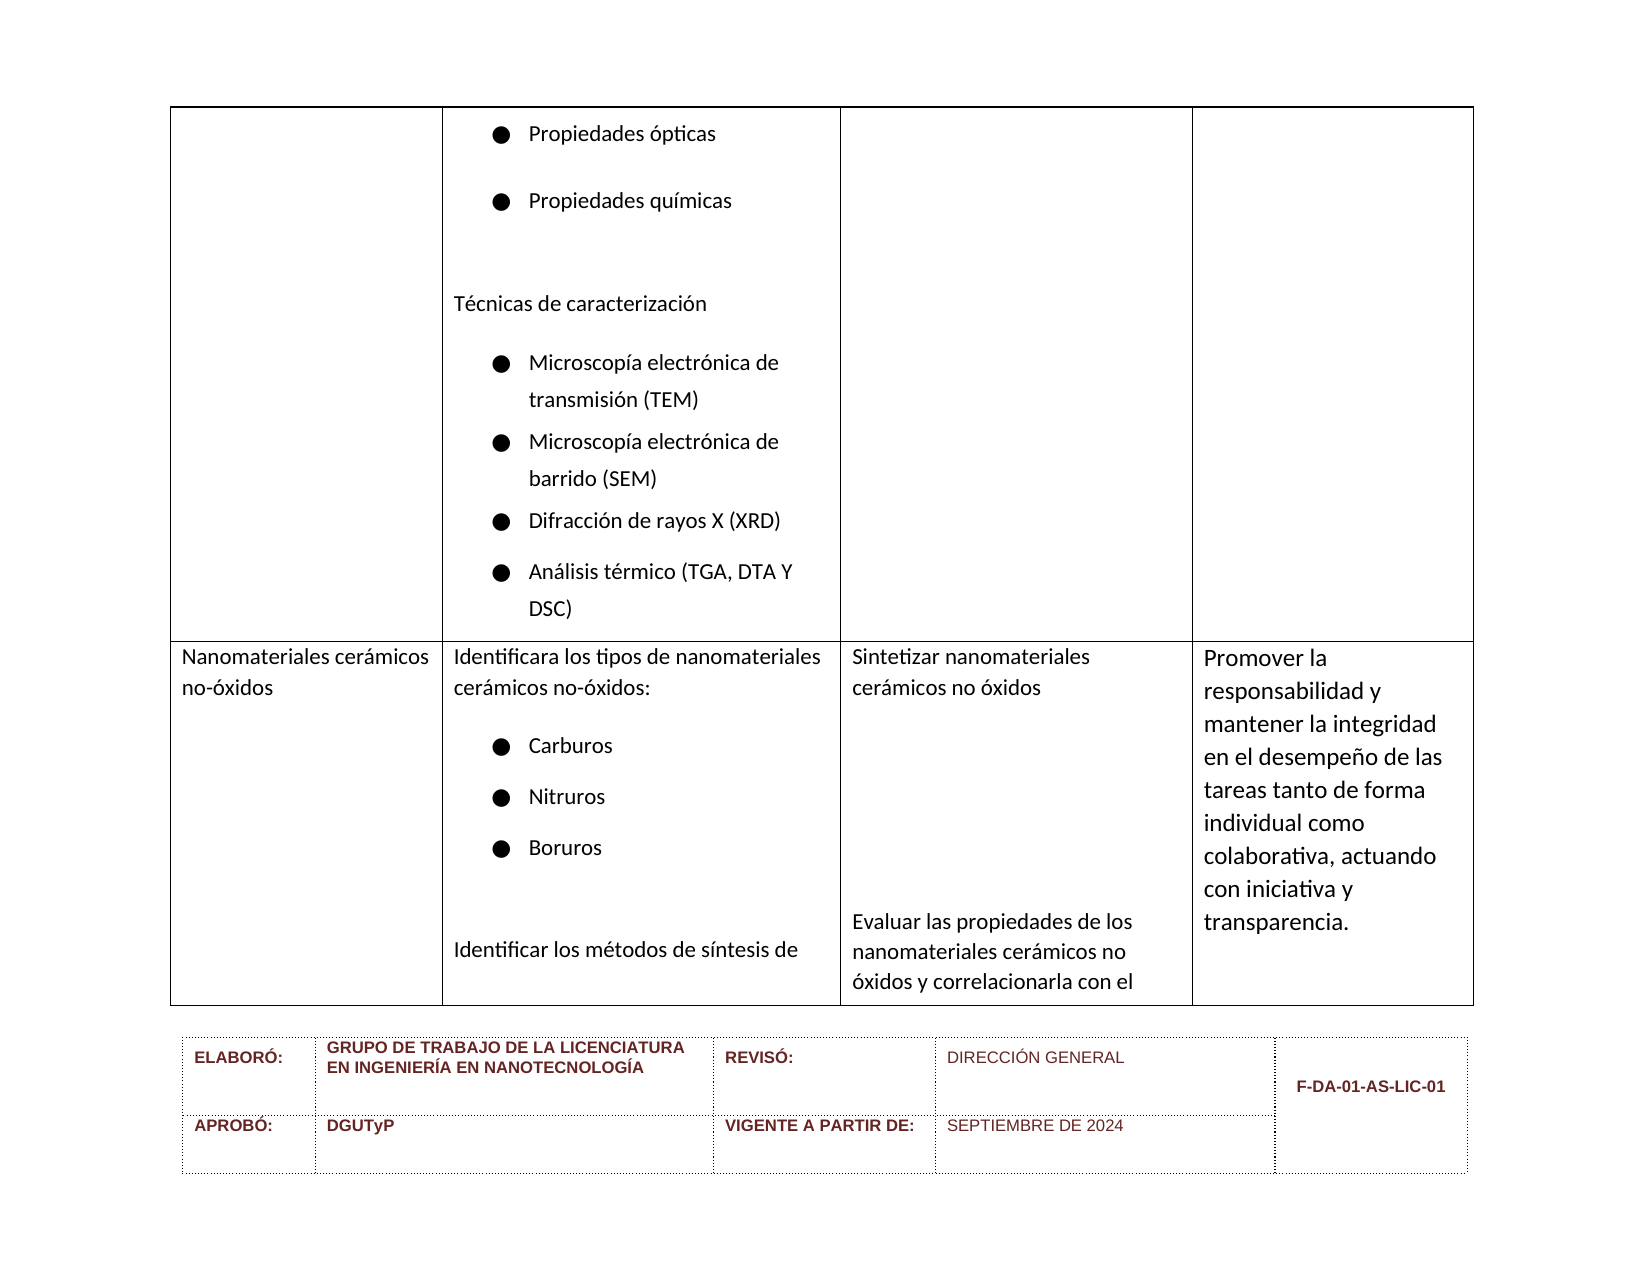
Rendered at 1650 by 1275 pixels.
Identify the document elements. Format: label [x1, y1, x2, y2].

table_cell [1193, 108, 1473, 641]
table_cell [443, 642, 840, 1005]
table_cell [171, 108, 442, 641]
table_cell [841, 642, 1192, 1005]
table_cell [1193, 642, 1473, 1005]
table_cell [841, 108, 1192, 641]
table_cell [443, 108, 840, 641]
table_cell [171, 642, 442, 1005]
